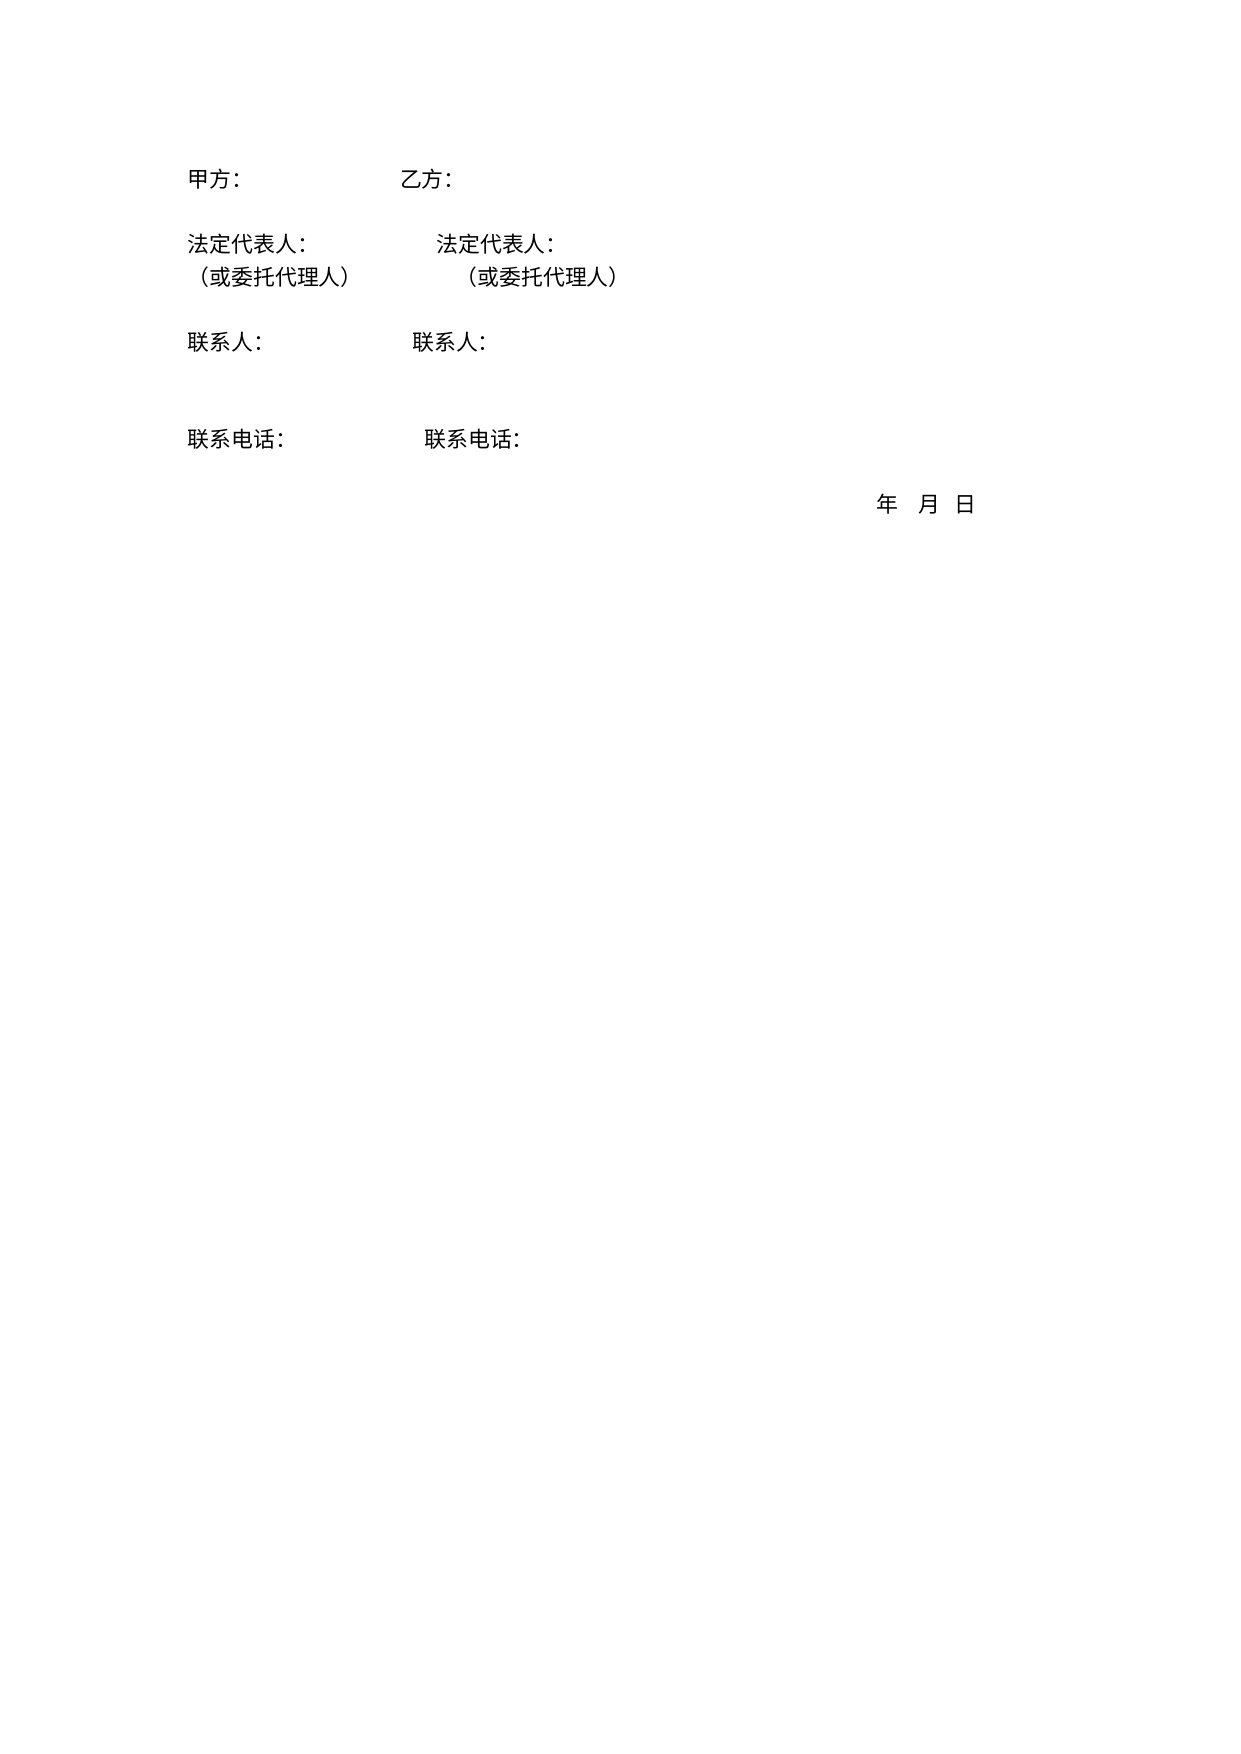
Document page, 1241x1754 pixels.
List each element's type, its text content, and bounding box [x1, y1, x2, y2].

text 联系人： 联系人： [187, 324, 1053, 357]
text （或委托代理人） （或委托代理人） [187, 259, 1053, 292]
text 年 月 日 [877, 487, 1053, 519]
text 甲方： 乙方： [187, 162, 1053, 194]
text 联系电话： 联系电话： [187, 422, 1053, 454]
text 法定代表人： 法定代表人： [187, 227, 1053, 259]
